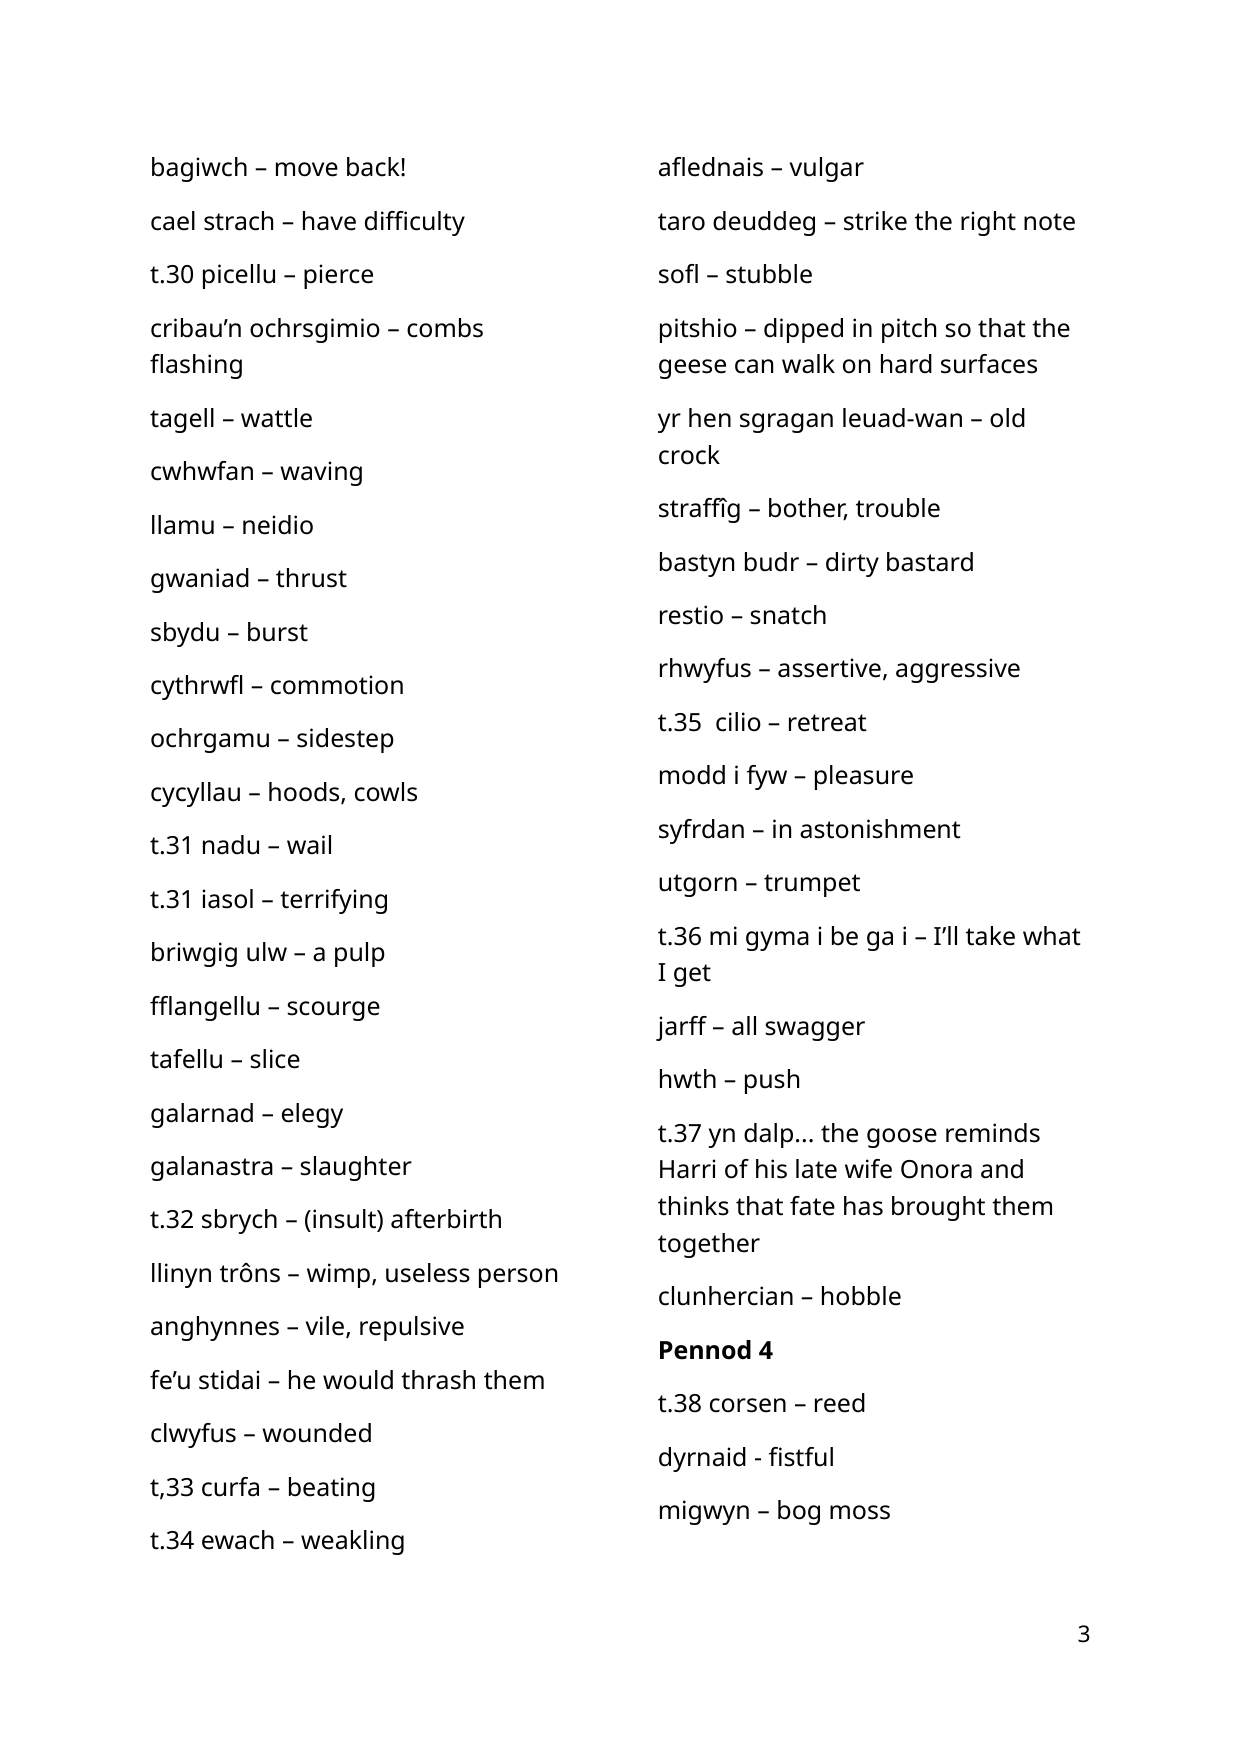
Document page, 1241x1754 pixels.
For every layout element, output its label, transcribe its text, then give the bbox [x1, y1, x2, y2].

text galarnad – elegy [150, 1095, 583, 1129]
text cycyllau – hoods, cowls [150, 774, 583, 809]
text fe’u stidai – he would thrash them [150, 1362, 583, 1396]
text clunhercian – hobble [658, 1279, 1090, 1313]
text yr hen sgragan leuad-wan – old crock [658, 401, 1090, 471]
text t.36 mi gyma i be ga i – I’ll take what I get [658, 918, 1090, 989]
text migwyn – bog moss [658, 1493, 1090, 1527]
text ochrgamu – sidestep [150, 721, 583, 755]
text utgorn – trumpet [658, 865, 1090, 899]
text aflednais – vulgar [658, 150, 1090, 184]
text anghynnes – vile, repulsive [150, 1309, 583, 1343]
text clwyfus – wounded [150, 1416, 583, 1450]
text rhwyfus – assertive, aggressive [658, 651, 1090, 685]
text syfrdan – in astonishment [658, 811, 1090, 845]
text briwgig ulw – a pulp [150, 935, 583, 969]
text t.30 picellu – pierce [150, 257, 583, 291]
text cythrwfl – commotion [150, 668, 583, 702]
text taro deuddeg – strike the right note [658, 203, 1090, 237]
text llinyn trôns – wimp, useless person [150, 1256, 583, 1289]
text tafellu – slice [150, 1042, 583, 1076]
text sofl – stubble [658, 257, 1090, 291]
text Pennod 4 [658, 1332, 1090, 1367]
text sbydu – burst [150, 614, 583, 648]
text t.32 sbrych – (insult) afterbirth [150, 1202, 583, 1236]
text llamu – neidio [150, 507, 583, 541]
text cael strach – have difficulty [150, 203, 583, 237]
text restio – snatch [658, 598, 1090, 632]
text galanastra – slaughter [150, 1149, 583, 1183]
text pitshio – dipped in pitch so that the geese can walk on hard surfaces [658, 310, 1090, 381]
text cribau’n ochrsgimio – combs flashing [150, 310, 583, 381]
text jarff – all swagger [658, 1008, 1090, 1042]
text fflangellu – scourge [150, 988, 583, 1022]
text t.38 corsen – reed [658, 1386, 1090, 1420]
text t.31 nadu – wail [150, 828, 583, 862]
text t.37 yn dalp... the goose reminds Harri of his late wife Onora and thinks that fate has brought them together [658, 1115, 1090, 1260]
text bagiwch – move back! [150, 150, 583, 184]
text tagell – wattle [150, 401, 583, 434]
text modd i fyw – pleasure [658, 758, 1090, 792]
text cwhwfan – waving [150, 454, 583, 488]
text straffîg – bother, trouble [658, 491, 1090, 525]
text hwth – push [658, 1062, 1090, 1096]
text t.31 iasol – terrifying [150, 881, 583, 916]
text gwaniad – thrust [150, 561, 583, 595]
text dyrnaid - fistful [658, 1439, 1090, 1473]
text t.35 cilio – retreat [658, 704, 1090, 738]
text t.34 ewach – weakling [150, 1523, 583, 1557]
text bastyn budr – dirty bastard [658, 544, 1090, 578]
text t,33 curfa – beating [150, 1469, 583, 1503]
